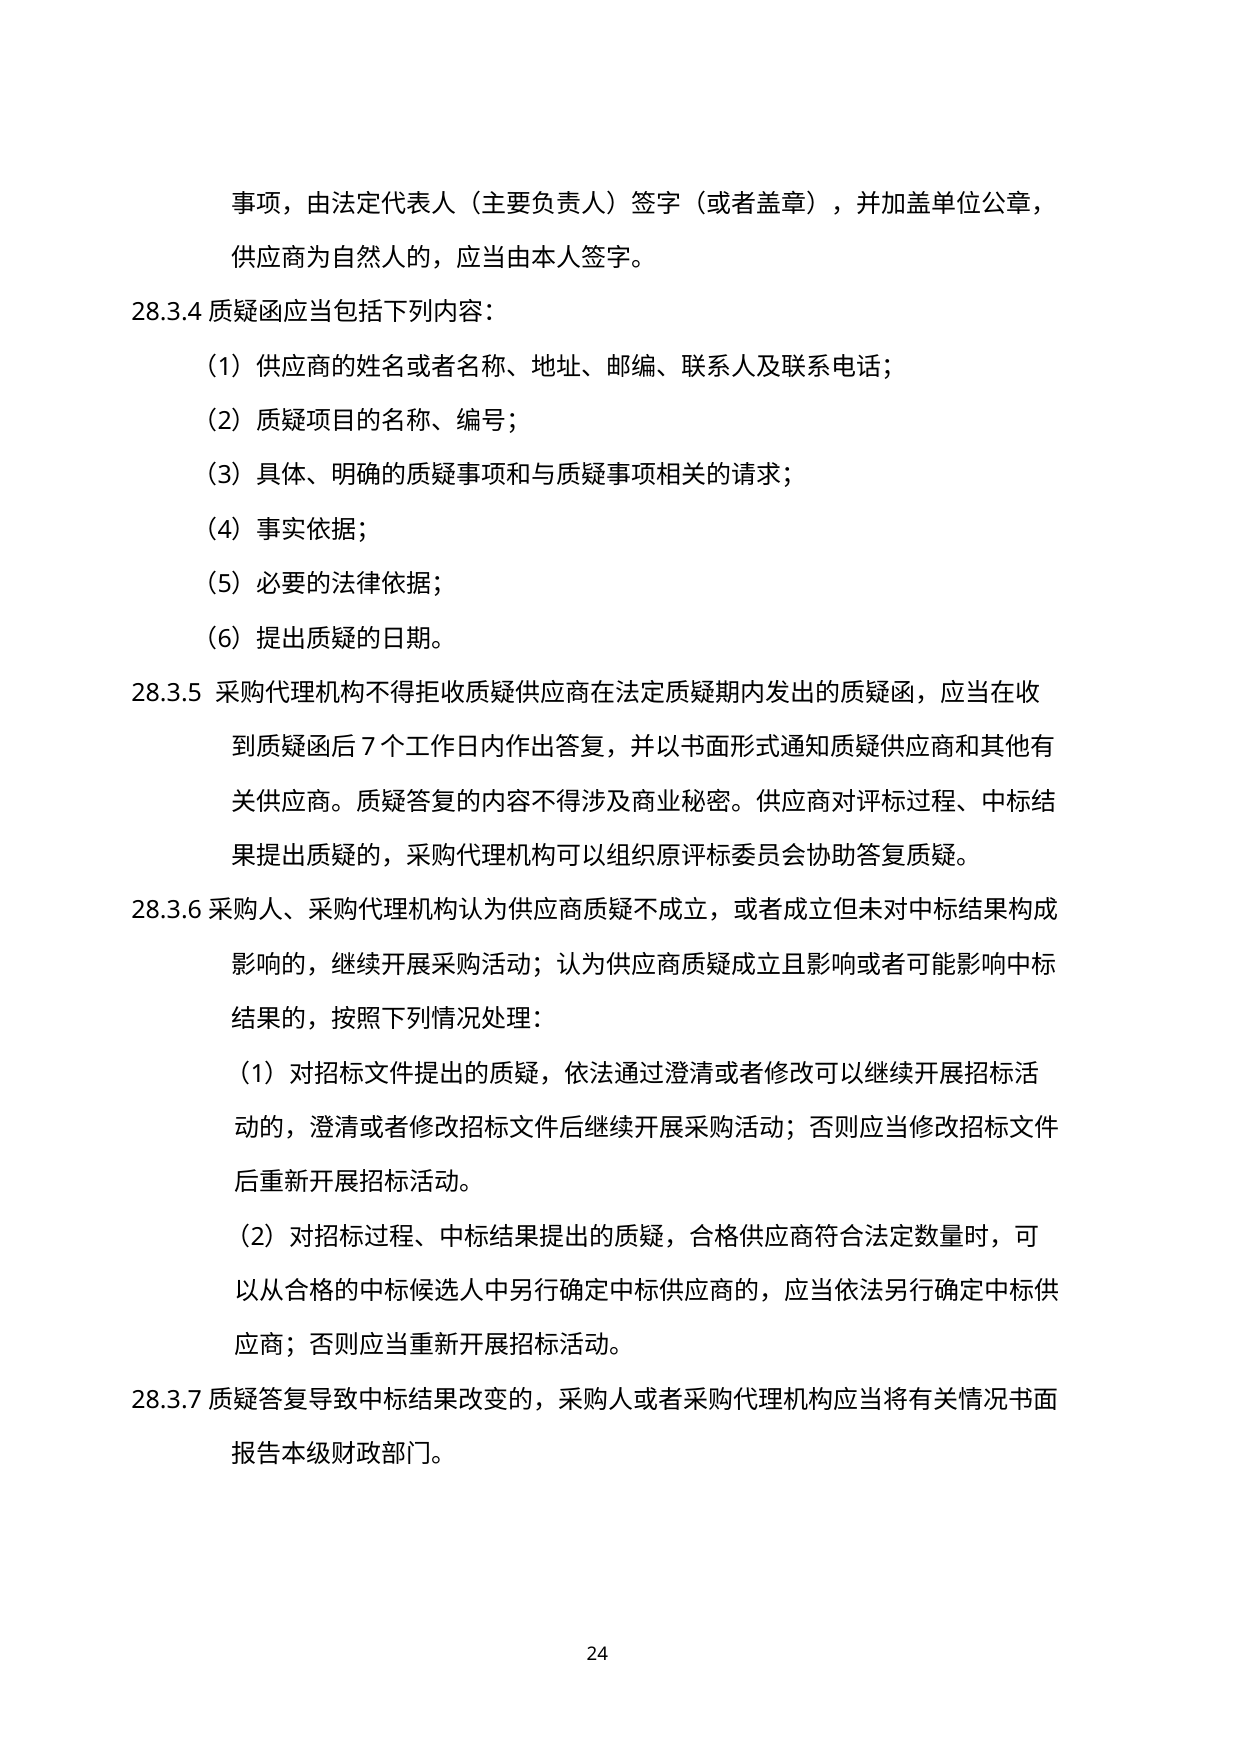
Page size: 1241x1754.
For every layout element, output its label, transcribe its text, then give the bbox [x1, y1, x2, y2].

text （1）供应商的姓名或者名称、地址、邮编、联系人及联系电话； [131, 346, 1063, 382]
text （2）质疑项目的名称、编号； [131, 401, 1063, 437]
text （4）事实依据； [131, 509, 1063, 546]
text （6）提出质疑的日期。 [131, 618, 1063, 654]
text （1）对招标文件提出的质疑，依法通过澄清或者修改可以继续开展招标活动的，澄清或者修改招标文件后继续开展采购活动；否则应当修改招标文件后重新开展招标活动。 [175, 1053, 1063, 1198]
text 28.3.5 采购代理机构不得拒收质疑供应商在法定质疑期内发出的质疑函，应当在收到质疑函后7个工作日内作出答复，并以书面形式通知质疑供应商和其他有关供应商。质疑答复的内容不得涉及商业秘密。供应商对评标过程、中标结果提出质疑的，采购代理机构可以组织原评标委员会协助答复质疑。 [131, 672, 1063, 872]
text 28.3.7 质疑答复导致中标结果改变的，采购人或者采购代理机构应当将有关情况书面报告本级财政部门。 [131, 1379, 1063, 1470]
text 28.3.6 采购人、采购代理机构认为供应商质疑不成立，或者成立但未对中标结果构成影响的，继续开展采购活动；认为供应商质疑成立且影响或者可能影响中标结果的，按照下列情况处理： [131, 890, 1063, 1035]
text （5）必要的法律依据； [131, 564, 1063, 600]
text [131, 183, 1063, 274]
text 28.3.4 质疑函应当包括下列内容： [131, 292, 1063, 328]
text （3）具体、明确的质疑事项和与质疑事项相关的请求； [131, 455, 1063, 491]
text （2）对招标过程、中标结果提出的质疑，合格供应商符合法定数量时，可以从合格的中标候选人中另行确定中标供应商的，应当依法另行确定中标供应商；否则应当重新开展招标活动。 [175, 1216, 1063, 1361]
